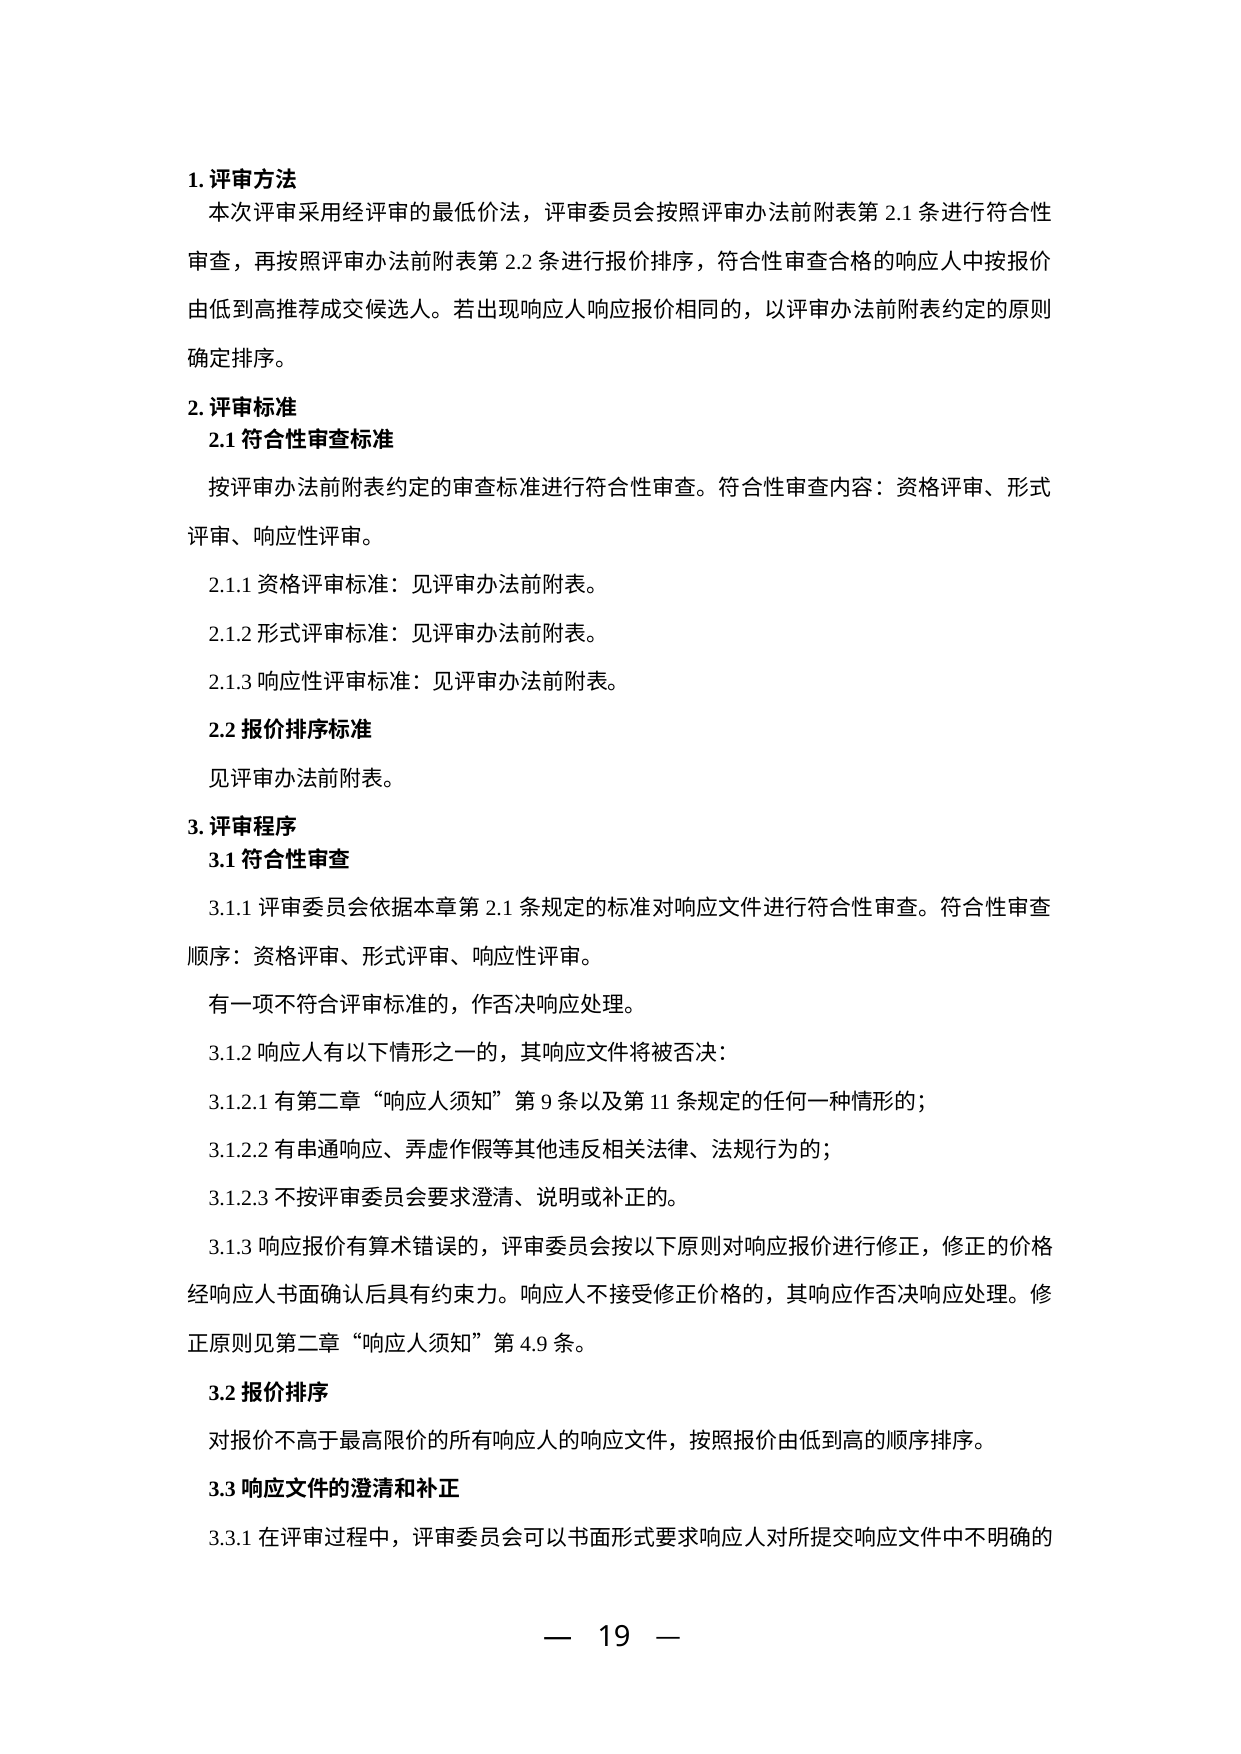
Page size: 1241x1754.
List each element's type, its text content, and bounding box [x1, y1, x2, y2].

text 3.1.2.1 有第二章“响应人须知”第9 条以及第11 条规定的任何一种情形的； [187, 1083, 1053, 1116]
text 有一项不符合评审标准的，作否决响应处理。 [187, 987, 1053, 1019]
text 3.1.2.3 不按评审委员会要求澄清、说明或补正的。 [187, 1180, 1053, 1212]
text 见评审办法前附表。 [187, 760, 1053, 793]
text 2.1.1 资格评审标准：见评审办法前附表。 [187, 567, 1053, 599]
text 2.1.3 响应性评审标准：见评审办法前附表。 [187, 664, 1053, 696]
text 3.1.1 评审委员会依据本章第2.1 条规定的标准对响应文件进行符合性审查。符合性审查顺序：资格评审、形式评审、响应性评审。 [187, 889, 1053, 971]
subtitle 3.3 响应文件的澄清和补正 [187, 1471, 1053, 1503]
text 按评审办法前附表约定的审查标准进行符合性审查。符合性审查内容：资格评审、形式评审、响应性评审。 [187, 470, 1053, 551]
text 2.1.2 形式评审标准：见评审办法前附表。 [187, 615, 1053, 648]
subtitle 3.1 符合性审查 [187, 841, 1053, 874]
subtitle 3.2 报价排序 [187, 1374, 1053, 1407]
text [187, 1519, 1053, 1552]
text 对报价不高于最高限价的所有响应人的响应文件，按照报价由低到高的顺序排序。 [187, 1422, 1053, 1455]
subtitle 3. 评审程序 [187, 809, 1053, 841]
text 3.1.3 响应报价有算术错误的，评审委员会按以下原则对响应报价进行修正，修正的价格经响应人书面确认后具有约束力。响应人不接受修正价格的，其响应作否决响应处理。修正原则见第二章“响应人须知”第4.9 条。 [187, 1228, 1053, 1358]
subtitle 2.2 报价排序标准 [187, 712, 1053, 744]
text 3.1.2.2 有串通响应、弄虚作假等其他违反相关法律、法规行为的； [187, 1132, 1053, 1164]
subtitle 1. 评审方法 [187, 162, 1053, 194]
subtitle 2.1 符合性审查标准 [187, 422, 1053, 454]
text 本次评审采用经评审的最低价法，评审委员会按照评审办法前附表第2.1 条进行符合性审查，再按照评审办法前附表第2.2 条进行报价排序，符合性审查合格的响应人中按报价由低到高推荐成交候选人。若出现响应人响应报价相同的，以评审办法前附表约定的原则确定排序。 [187, 194, 1053, 373]
subtitle 2. 评审标准 [187, 389, 1053, 422]
text 3.1.2 响应人有以下情形之一的，其响应文件将被否决： [187, 1035, 1053, 1067]
